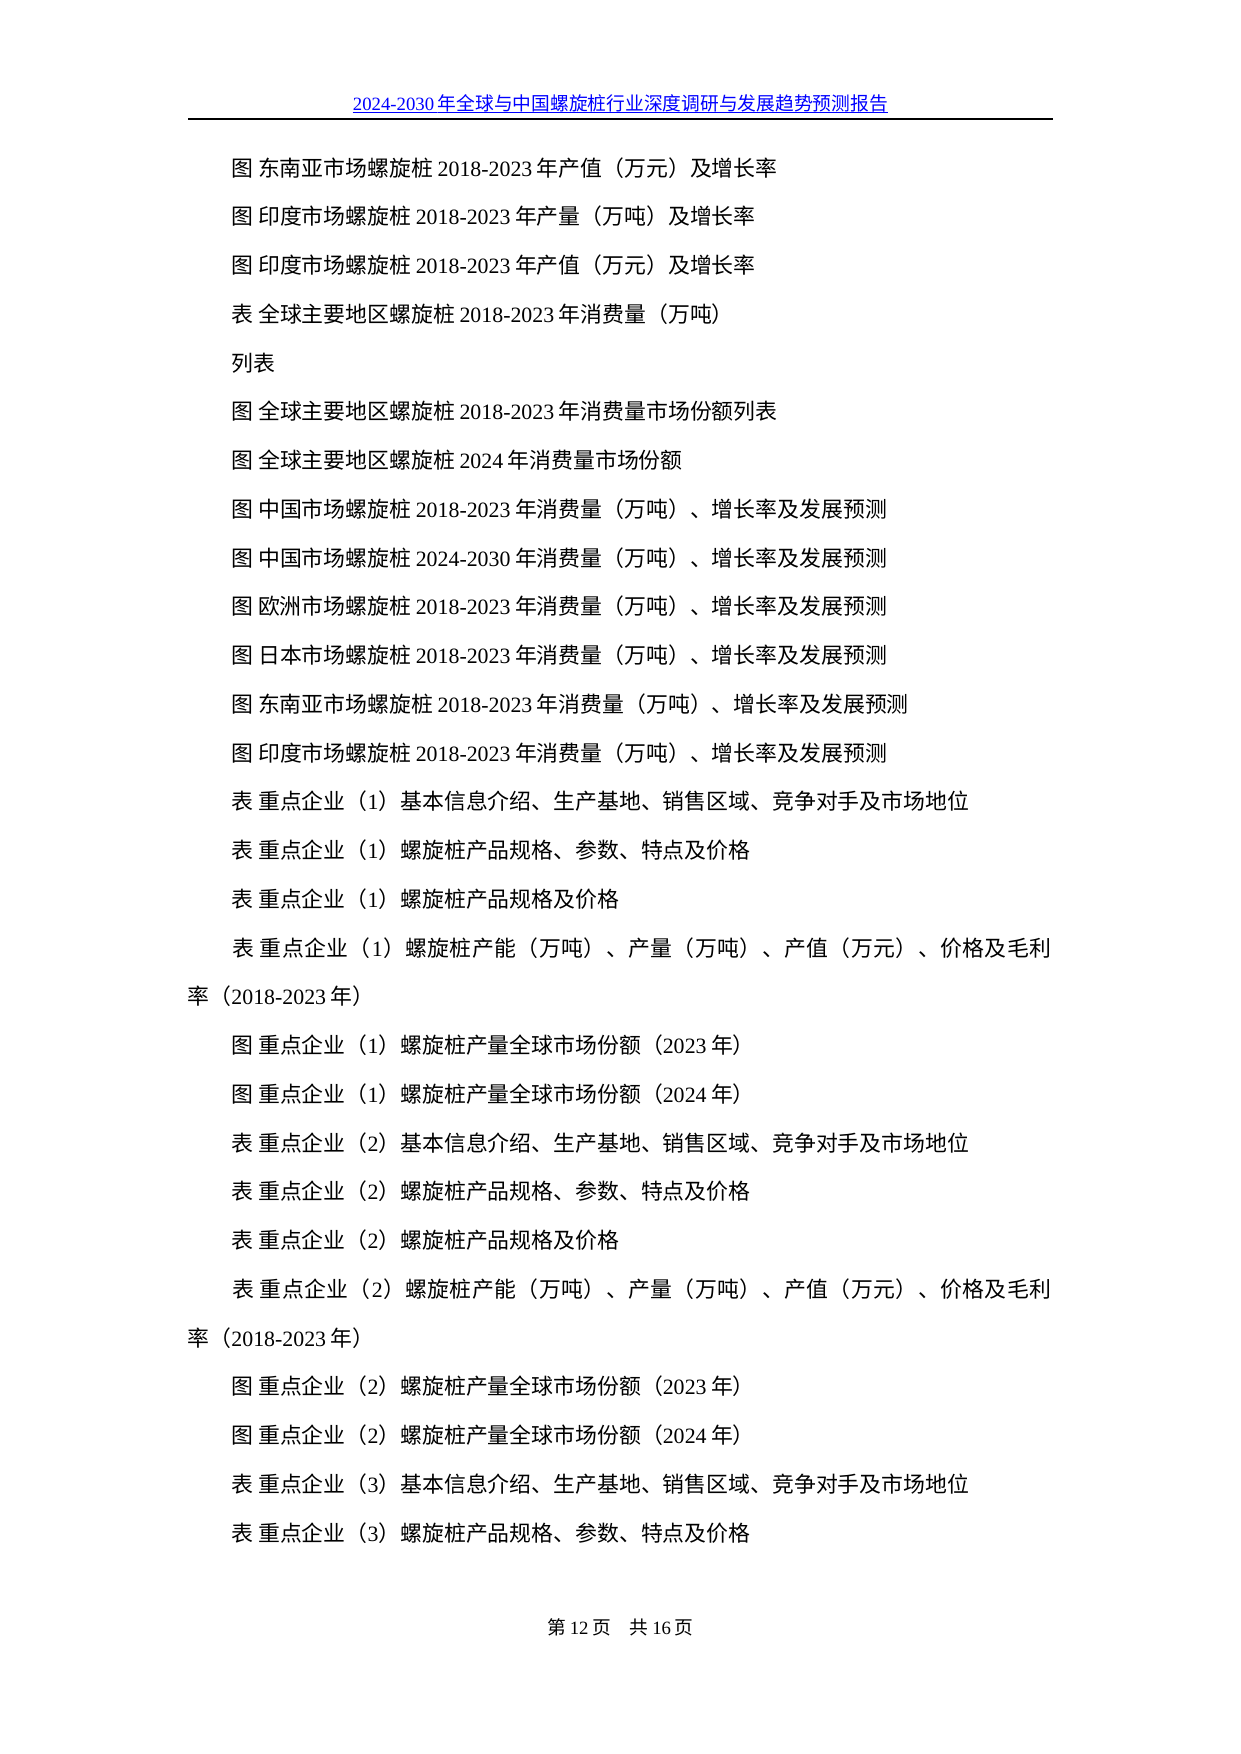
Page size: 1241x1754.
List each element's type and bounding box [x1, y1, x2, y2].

text [187, 150, 1053, 1548]
